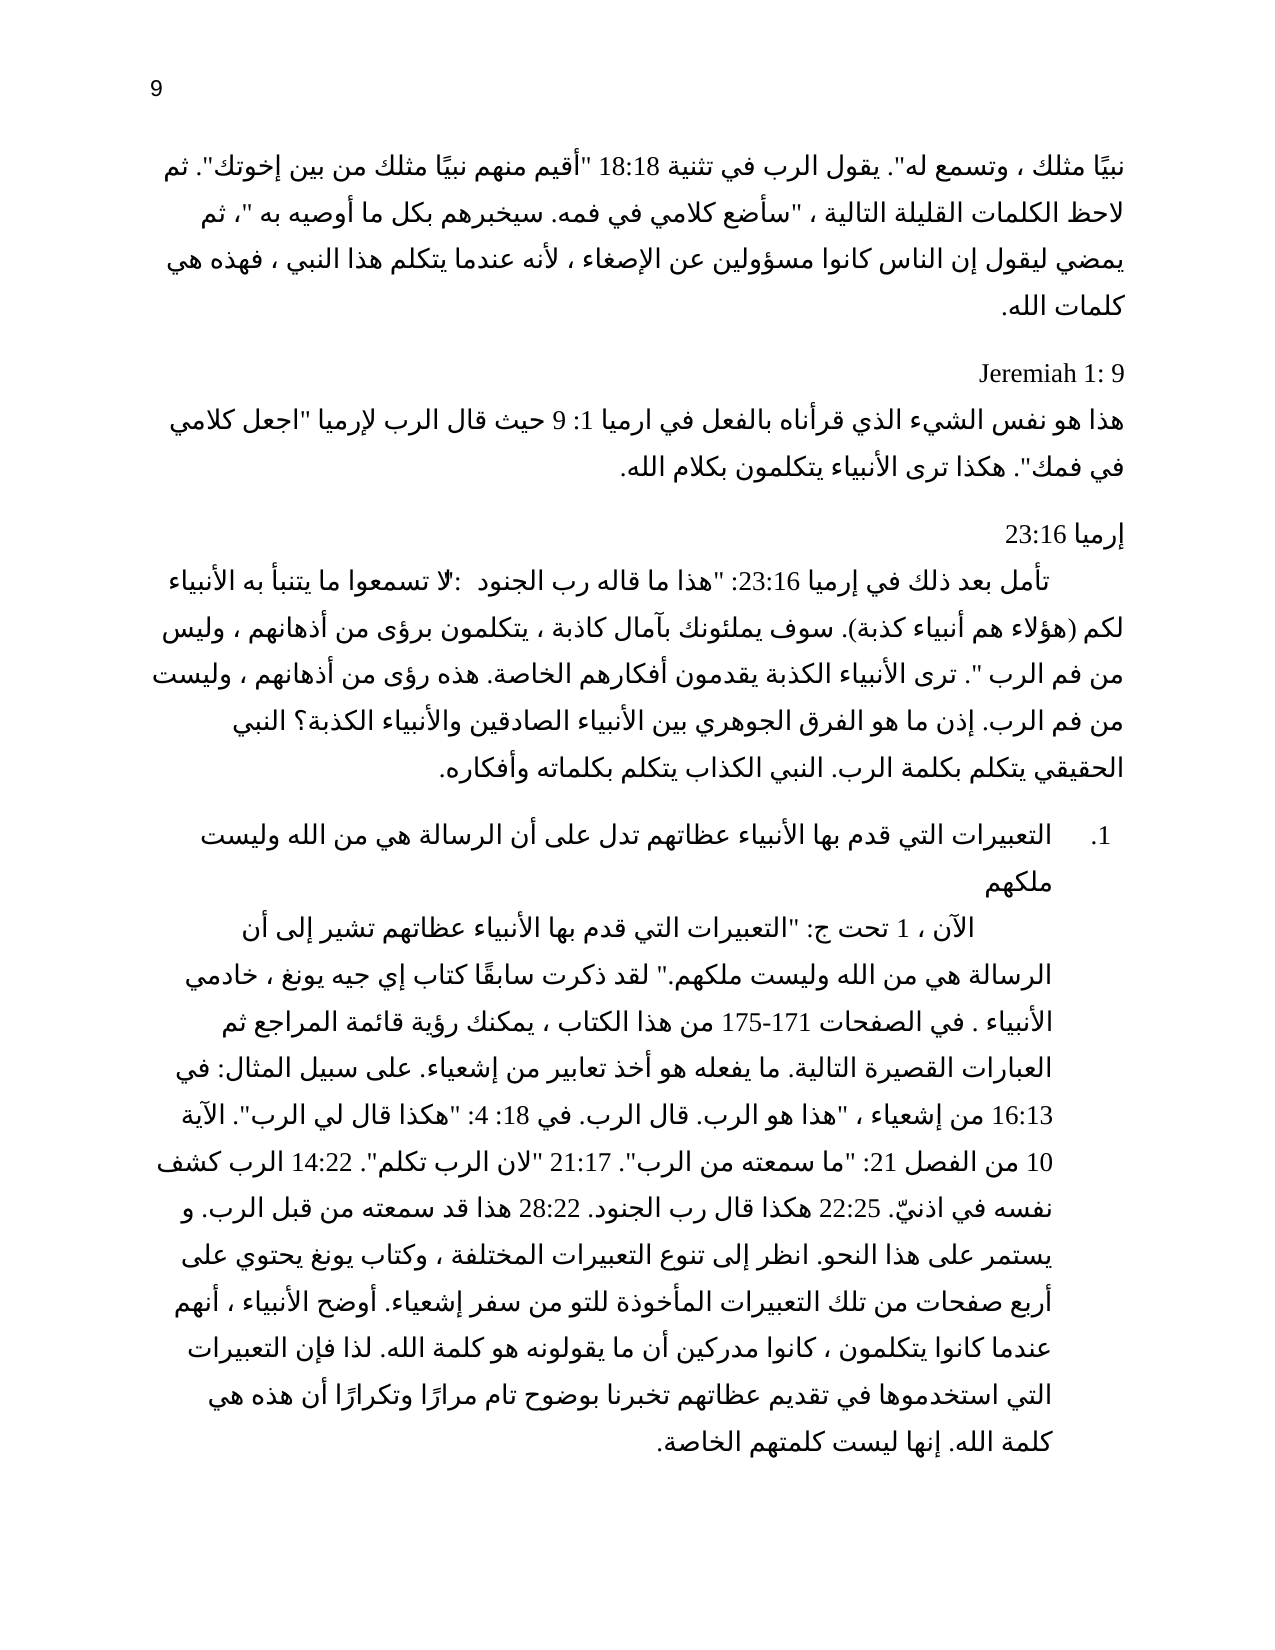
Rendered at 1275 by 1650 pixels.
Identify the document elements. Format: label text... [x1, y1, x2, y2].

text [150, 150, 1125, 321]
text إرميا 23:16 تأمل بعد ذلك في إرميا 23:16: "هذا ما قاله رب الجنود:" لا تسمعوا ما يتنبأ به الأنبياء لكم (هؤلاء هم أنبياء كذبة). سوف يملئونك بآمال كاذبة ، يتكلمون برؤى من أذهانهم ، وليس من فم الرب ". ترى الأنبياء الكذبة يقدمون أفكارهم الخاصة. هذه رؤى من أذهانهم ، وليست من فم الرب. إذن ما هو الفرق الجوهري بين الأنبياء الصادقين والأنبياء الكذبة؟ النبي الحقيقي يتكلم بكلمة الرب. النبي الكذاب يتكلم بكلماته وأفكاره. [150, 518, 1125, 783]
list التعبيرات التي قدم بها الأنبياء عظاتهم تدل على أن الرسالة هي من الله وليست ملكهم الآن ، 1 تحت ج: "التعبيرات التي قدم بها الأنبياء عظاتهم تشير إلى أن الرسالة هي من الله وليست ملكهم." لقد ذكرت سابقًا كتاب إي جيه يونغ ، خادمي الأنبياء . في الصفحات 171-175 من هذا الكتاب ، يمكنك رؤية قائمة المراجع ثم العبارات القصيرة التالية. ما يفعله هو أخذ تعابير من إشعياء. على سبيل المثال: في 16:13 من إشعياء ، "هذا هو الرب. قال الرب. في 18: 4: "هكذا قال لي الرب". الآية 10 من الفصل 21: "ما سمعته من الرب". 21:17 "لان الرب تكلم". 14:22 الرب كشف نفسه في اذنيّ. 22:25 هكذا قال رب الجنود. 28:22 هذا قد سمعته من قبل الرب. و يستمر على هذا النحو. انظر إلى تنوع التعبيرات المختلفة ، وكتاب يونغ يحتوي على أربع صفحات من تلك التعبيرات المأخوذة للتو من سفر إشعياء. أوضح الأنبياء ، أنهم عندما كانوا يتكلمون ، كانوا مدركين أن ما يقولونه هو كلمة الله. لذا فإن التعبيرات التي استخدموها في تقديم عظاتهم تخبرنا بوضوح تام مرارًا وتكرارًا أن هذه هي كلمة الله. إنها ليست كلمتهم الخاصة. [150, 819, 1091, 1457]
text Jeremiah 1: 9 هذا هو نفس الشيء الذي قرأناه بالفعل في ارميا 1: 9 حيث قال الرب لإرميا "اجعل كلامي في فمك". هكذا ترى الأنبياء يتكلمون بكلام الله. [150, 357, 1125, 482]
